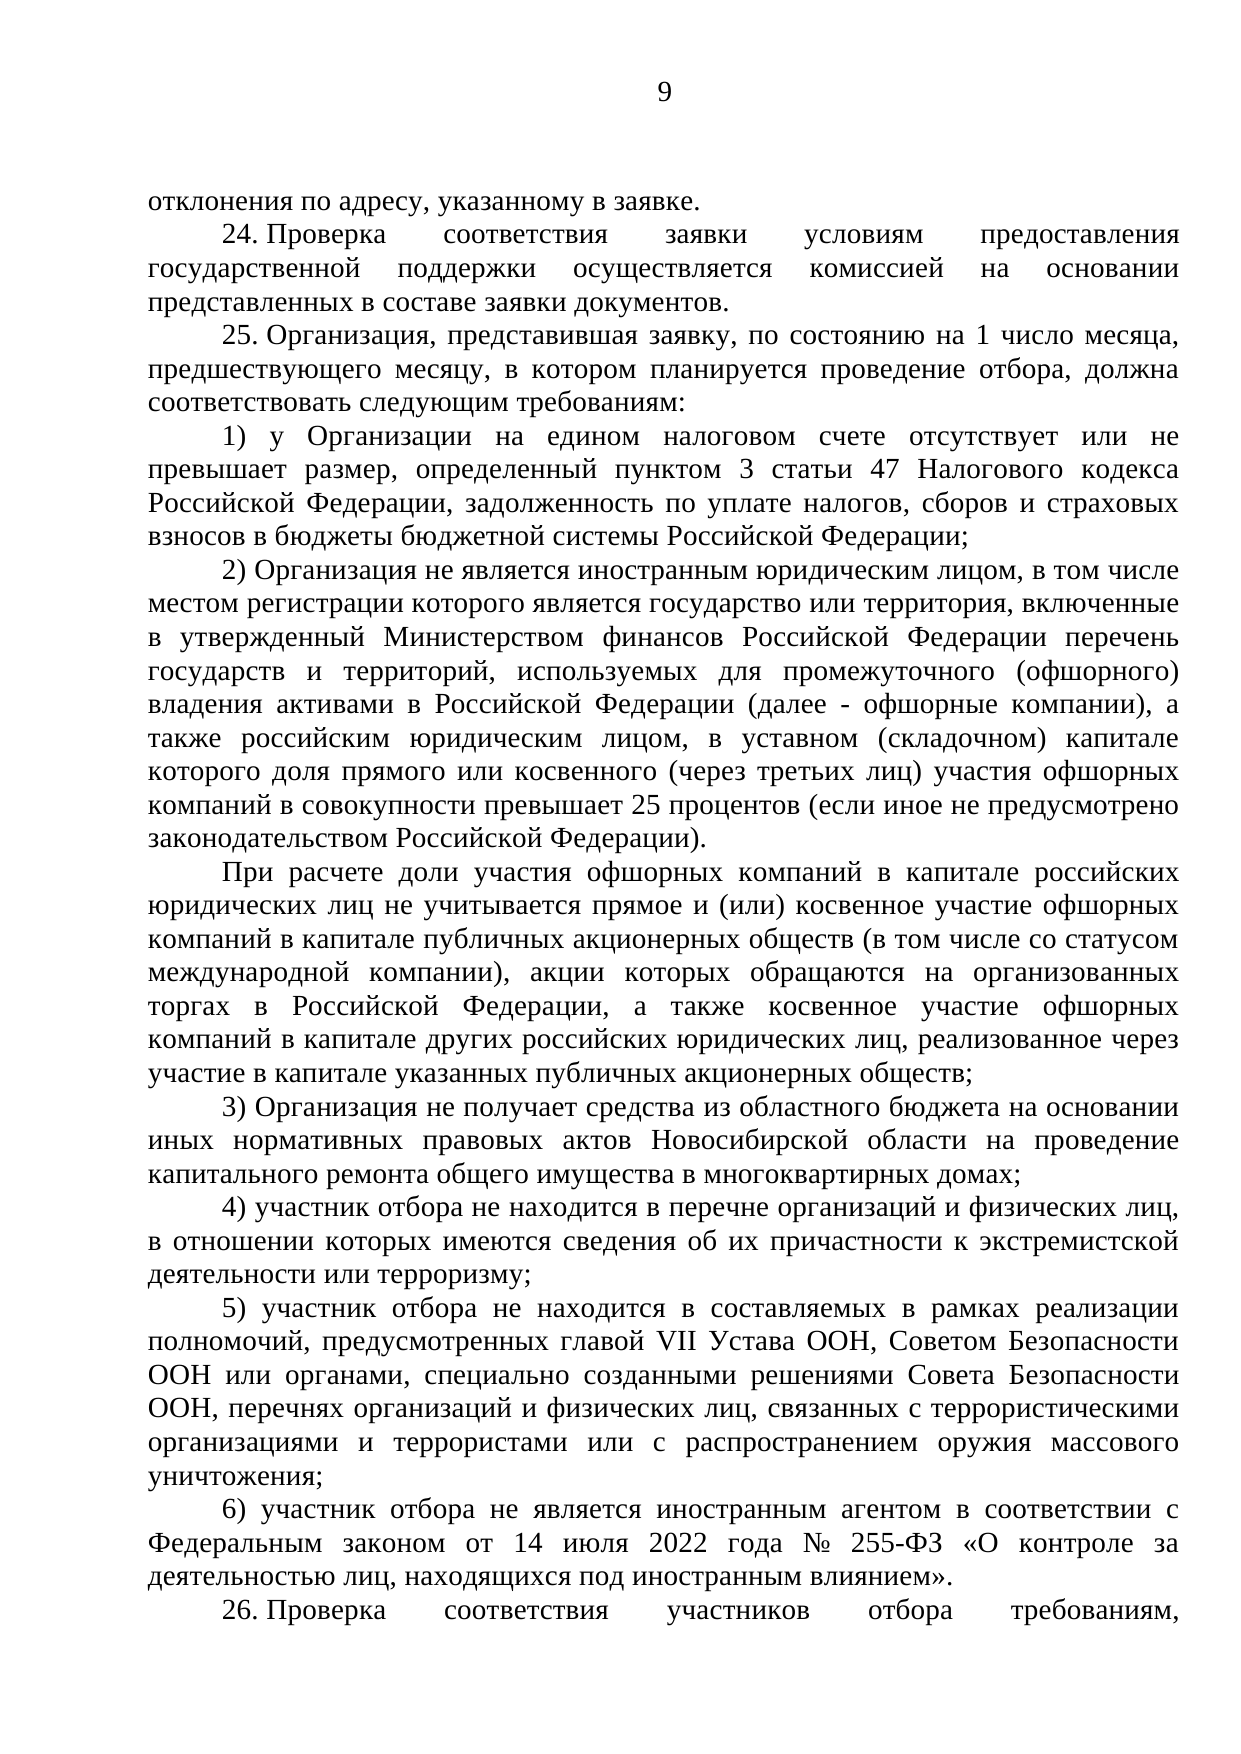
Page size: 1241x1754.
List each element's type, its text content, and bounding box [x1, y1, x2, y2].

text 25. Организация, представившая заявку, по состоянию на 1 число месяца, предшествующего месяцу, в котором планируется проведение отбора, должна соответствовать следующим требованиям: [148, 317, 1181, 418]
text 1) у Организации на едином налоговом счете отсутствует или не превышает размер, определенный пунктом 3 статьи 47 Налогового кодекса Российской Федерации, задолженность по уплате налогов, сборов и страховых взносов в бюджеты бюджетной системы Российской Федерации; [148, 418, 1181, 552]
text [148, 1592, 1181, 1625]
text 3) Организация не получает средства из областного бюджета на основании иных нормативных правовых актов Новосибирской области на проведение капитального ремонта общего имущества в многоквартирных домах; [148, 1089, 1181, 1189]
text 5) участник отбора не находится в составляемых в рамках реализации полномочий, предусмотренных главой VII Устава ООН, Советом Безопасности ООН или органами, специально созданными решениями Совета Безопасности ООН, перечнях организаций и физических лиц, связанных с террористическими организациями и террористами или с распространением оружия массового уничтожения; [148, 1290, 1181, 1491]
text 24. Проверка соответствия заявки условиям предоставления государственной поддержки осуществляется комиссией на основании представленных в составе заявки документов. [148, 217, 1181, 317]
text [148, 183, 1181, 217]
text При расчете доли участия офшорных компаний в капитале российских юридических лиц не учитывается прямое и (или) косвенное участие офшорных компаний в капитале публичных акционерных обществ (в том числе со статусом международной компании), акции которых обращаются на организованных торгах в Российской Федерации, а также косвенное участие офшорных компаний в капитале других российских юридических лиц, реализованное через участие в капитале указанных публичных акционерных обществ; [148, 854, 1181, 1089]
text 2) Организация не является иностранным юридическим лицом, в том числе местом регистрации которого является государство или территория, включенные в утвержденный Министерством финансов Российской Федерации перечень государств и территорий, используемых для промежуточного (офшорного) владения активами в Российской Федерации (далее - офшорные компании), а также российским юридическим лицом, в уставном (складочном) капитале которого доля прямого или косвенного (через третьих лиц) участия офшорных компаний в совокупности превышает 25 процентов (если иное не предусмотрено законодательством Российской Федерации). [148, 552, 1181, 854]
text 6) участник отбора не является иностранным агентом в соответствии с Федеральным законом от 14 июля 2022 года № 255-ФЗ «О контроле за деятельностью лиц, находящихся под иностранным влиянием». [148, 1491, 1181, 1592]
text 4) участник отбора не находится в перечне организаций и физических лиц, в отношении которых имеются сведения об их причастности к экстремистской деятельности или терроризму; [148, 1189, 1181, 1290]
